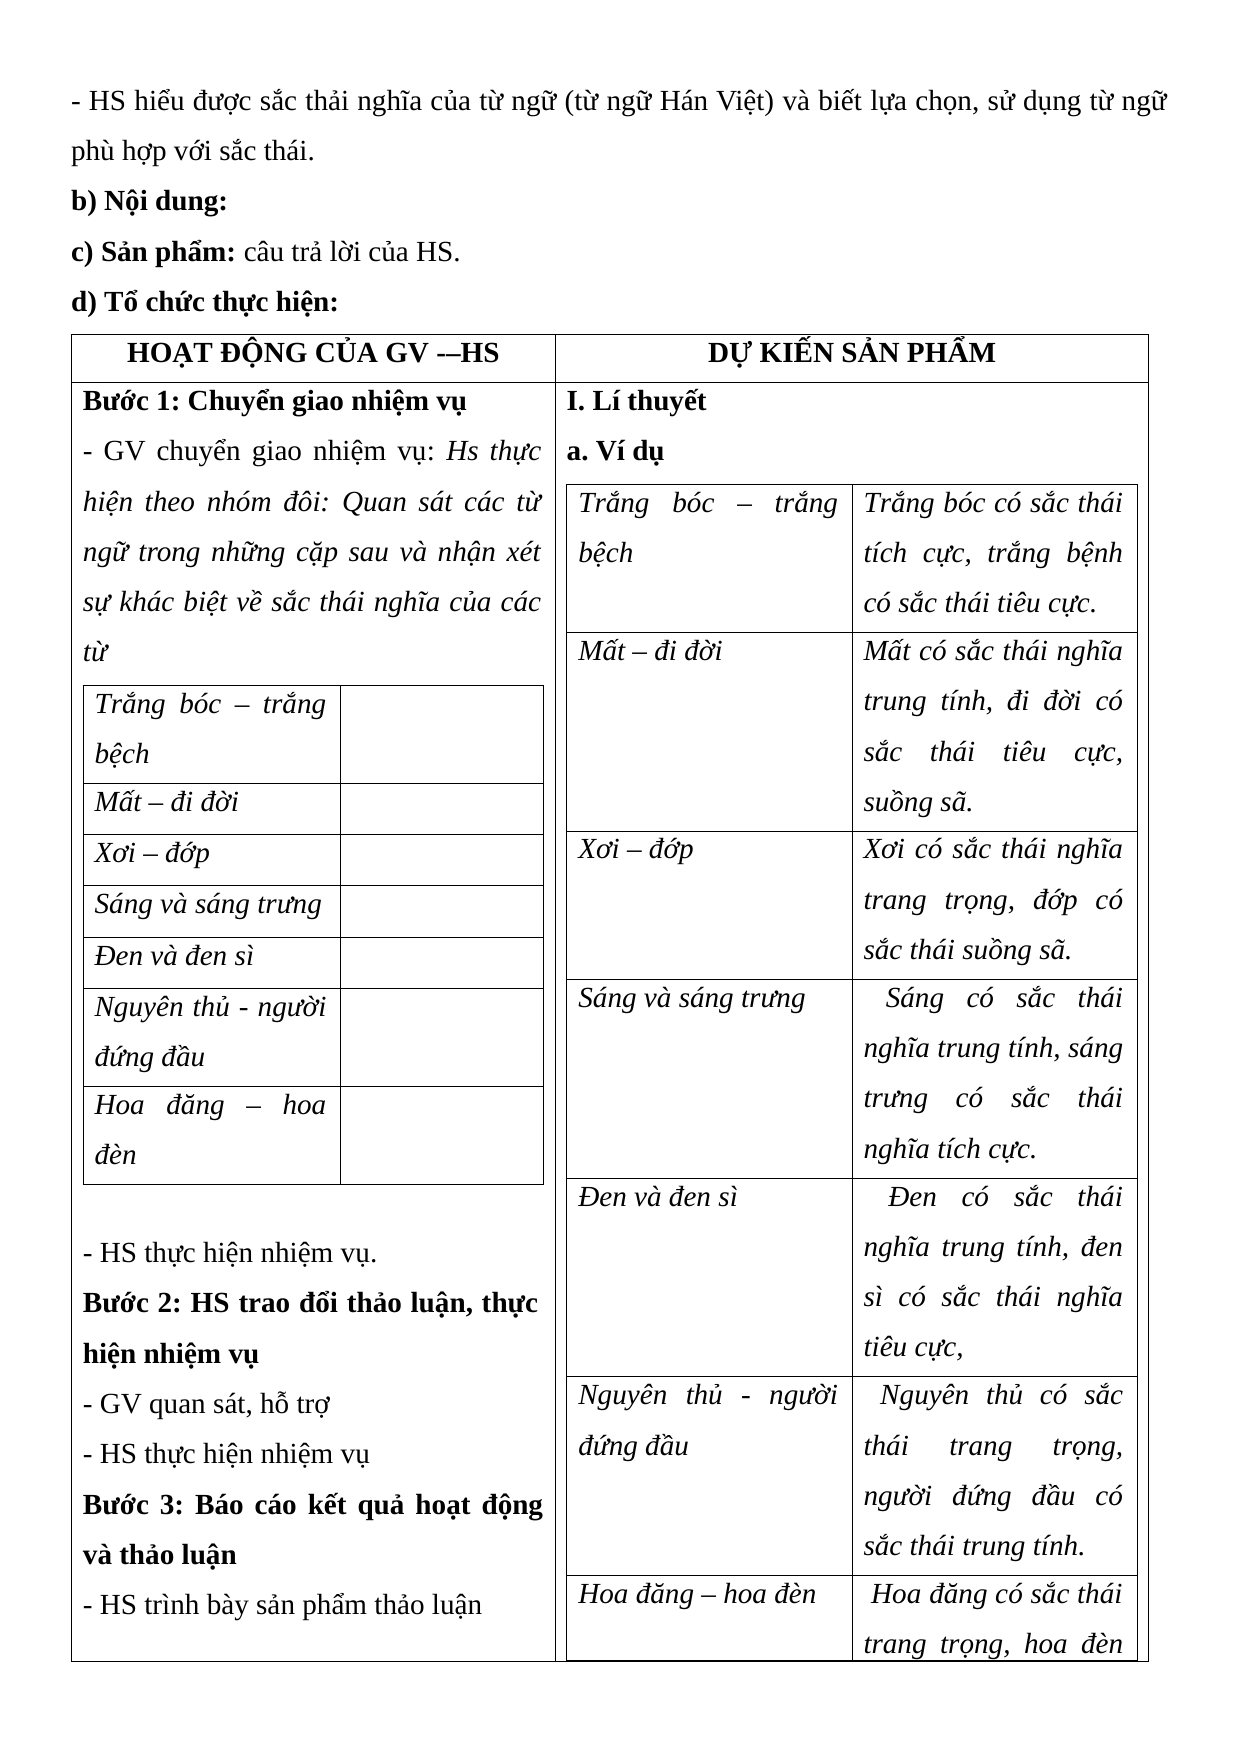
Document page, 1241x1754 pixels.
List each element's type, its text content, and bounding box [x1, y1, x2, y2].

text - HS hiểu được sắc thải nghĩa của từ ngữ (từ ngữ Hán Việt) và biết lựa chọn, sử dụng từ ngữ phù hợp với sắc thái. [71, 83, 1169, 167]
text d) Tổ chức thực hiện: [71, 284, 1169, 317]
text c) Sản phẩm: câu trả lời của HS. [71, 234, 1169, 267]
table_header HOẠT ĐỘNG CỦA GV -–HS [72, 335, 555, 382]
text b) Nội dung: [71, 183, 1169, 217]
table_header DỰ KIẾN SẢN PHẨM [556, 335, 1148, 382]
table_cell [72, 383, 555, 1661]
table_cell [556, 383, 1148, 1661]
